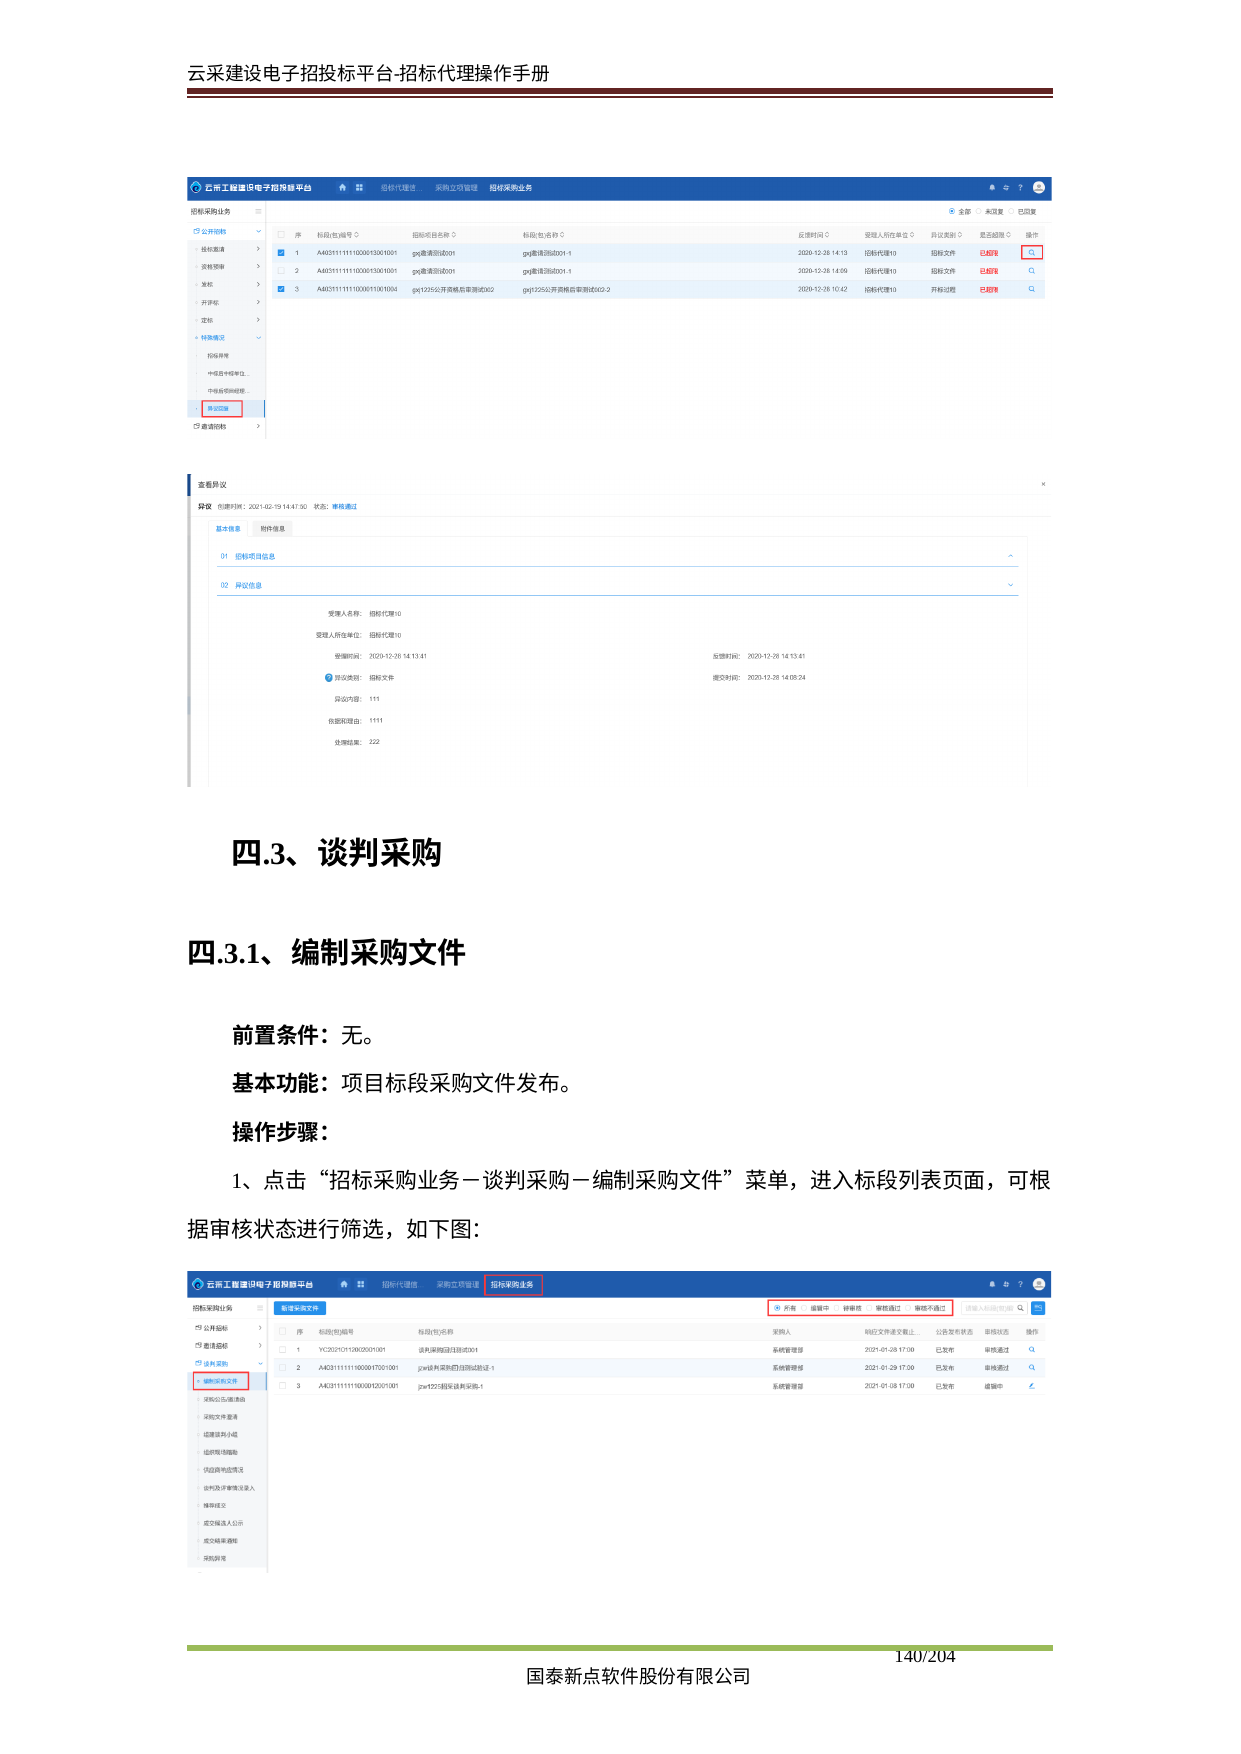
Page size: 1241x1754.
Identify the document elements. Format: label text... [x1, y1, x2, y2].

text 操作步骤： [187, 1114, 1053, 1147]
picture [187, 177, 1052, 439]
subtitle 编制采购文件 [187, 919, 1053, 984]
list 1、点击“招标采购业务－谈判采购－编制采购文件”菜单，进入标段列表页面，可根据审核状态进行筛选，如下图： [187, 1162, 1053, 1244]
subtitle 谈判采购 [187, 819, 1053, 884]
picture [187, 474, 1052, 787]
text 基本功能：项目标段采购文件发布。 [187, 1066, 1053, 1098]
picture [187, 1271, 1052, 1573]
text 前置条件：无。 [187, 1017, 1053, 1050]
